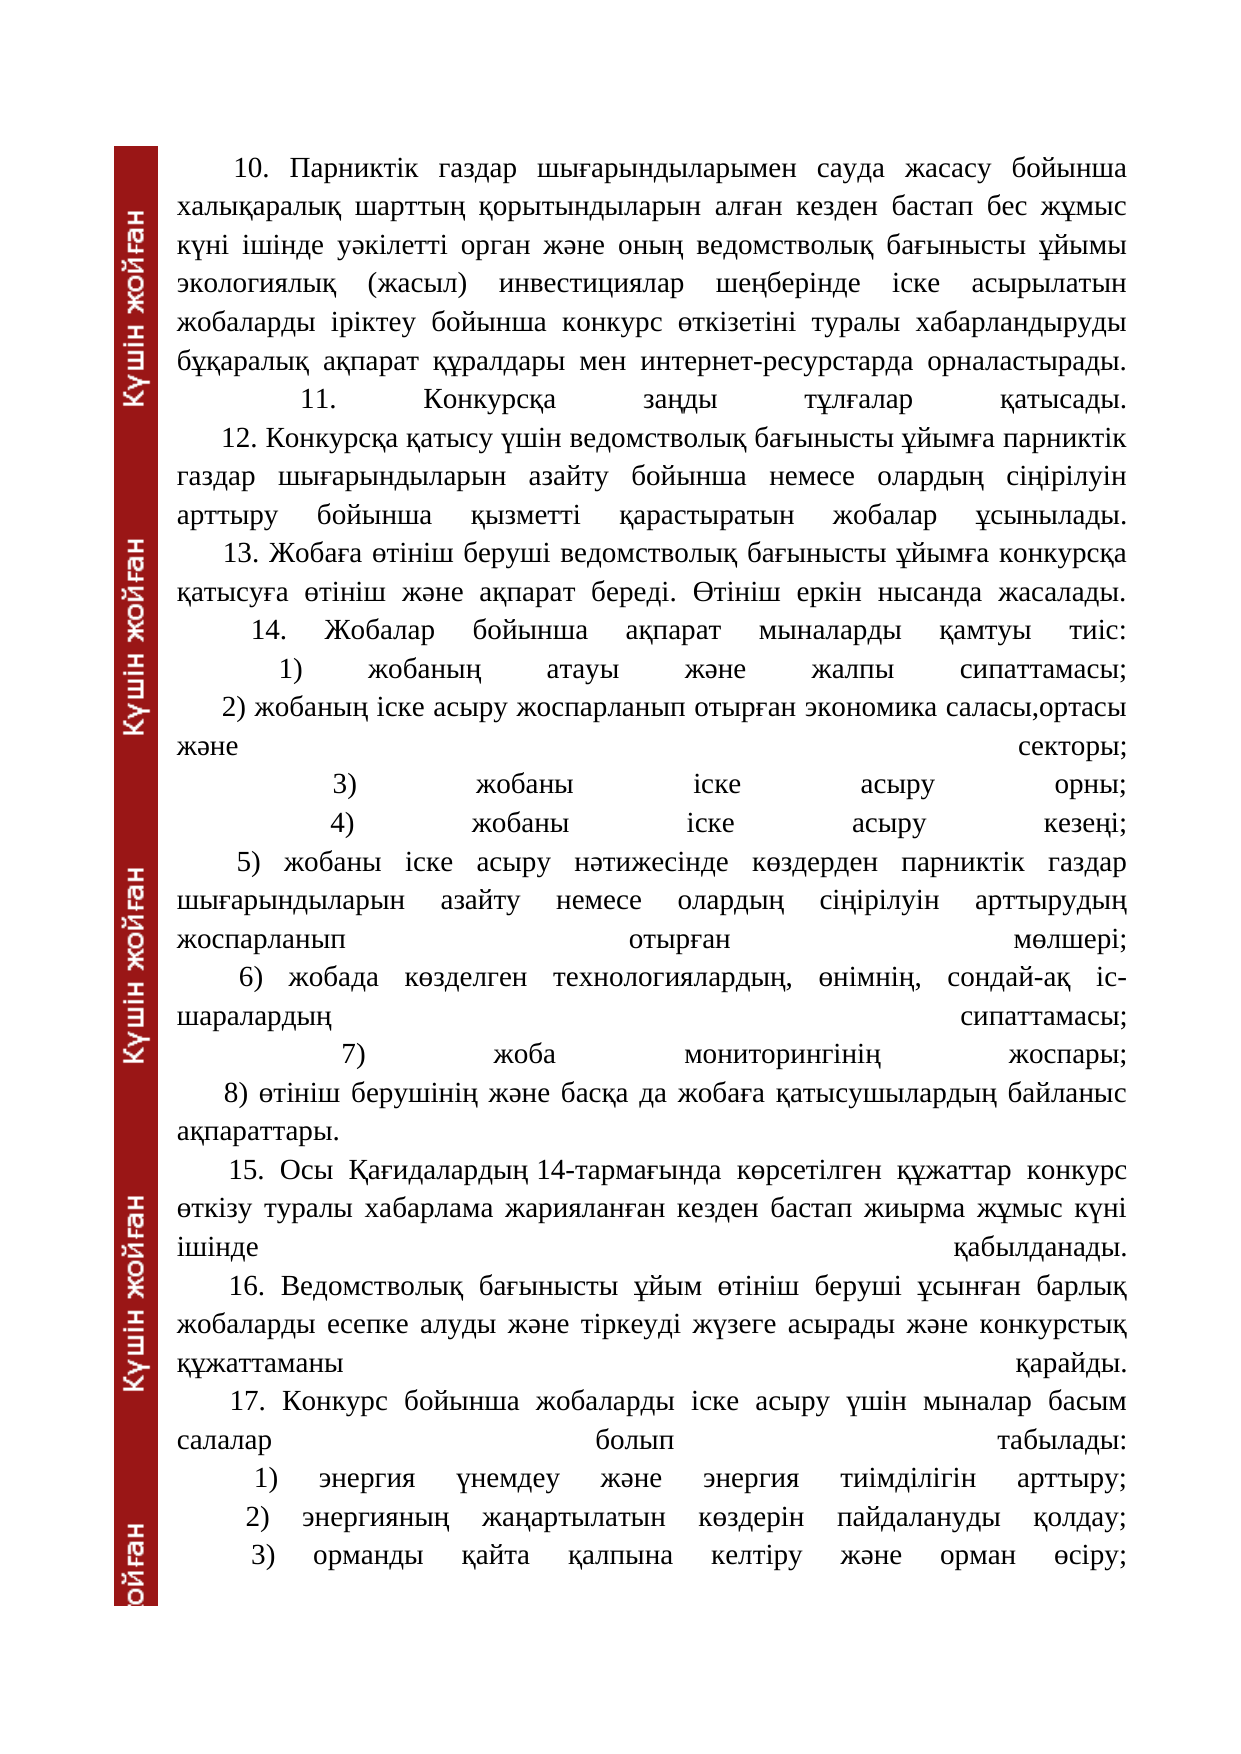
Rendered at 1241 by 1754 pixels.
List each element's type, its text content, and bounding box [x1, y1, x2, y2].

picture [114, 1571, 158, 1606]
picture [114, 146, 158, 150]
